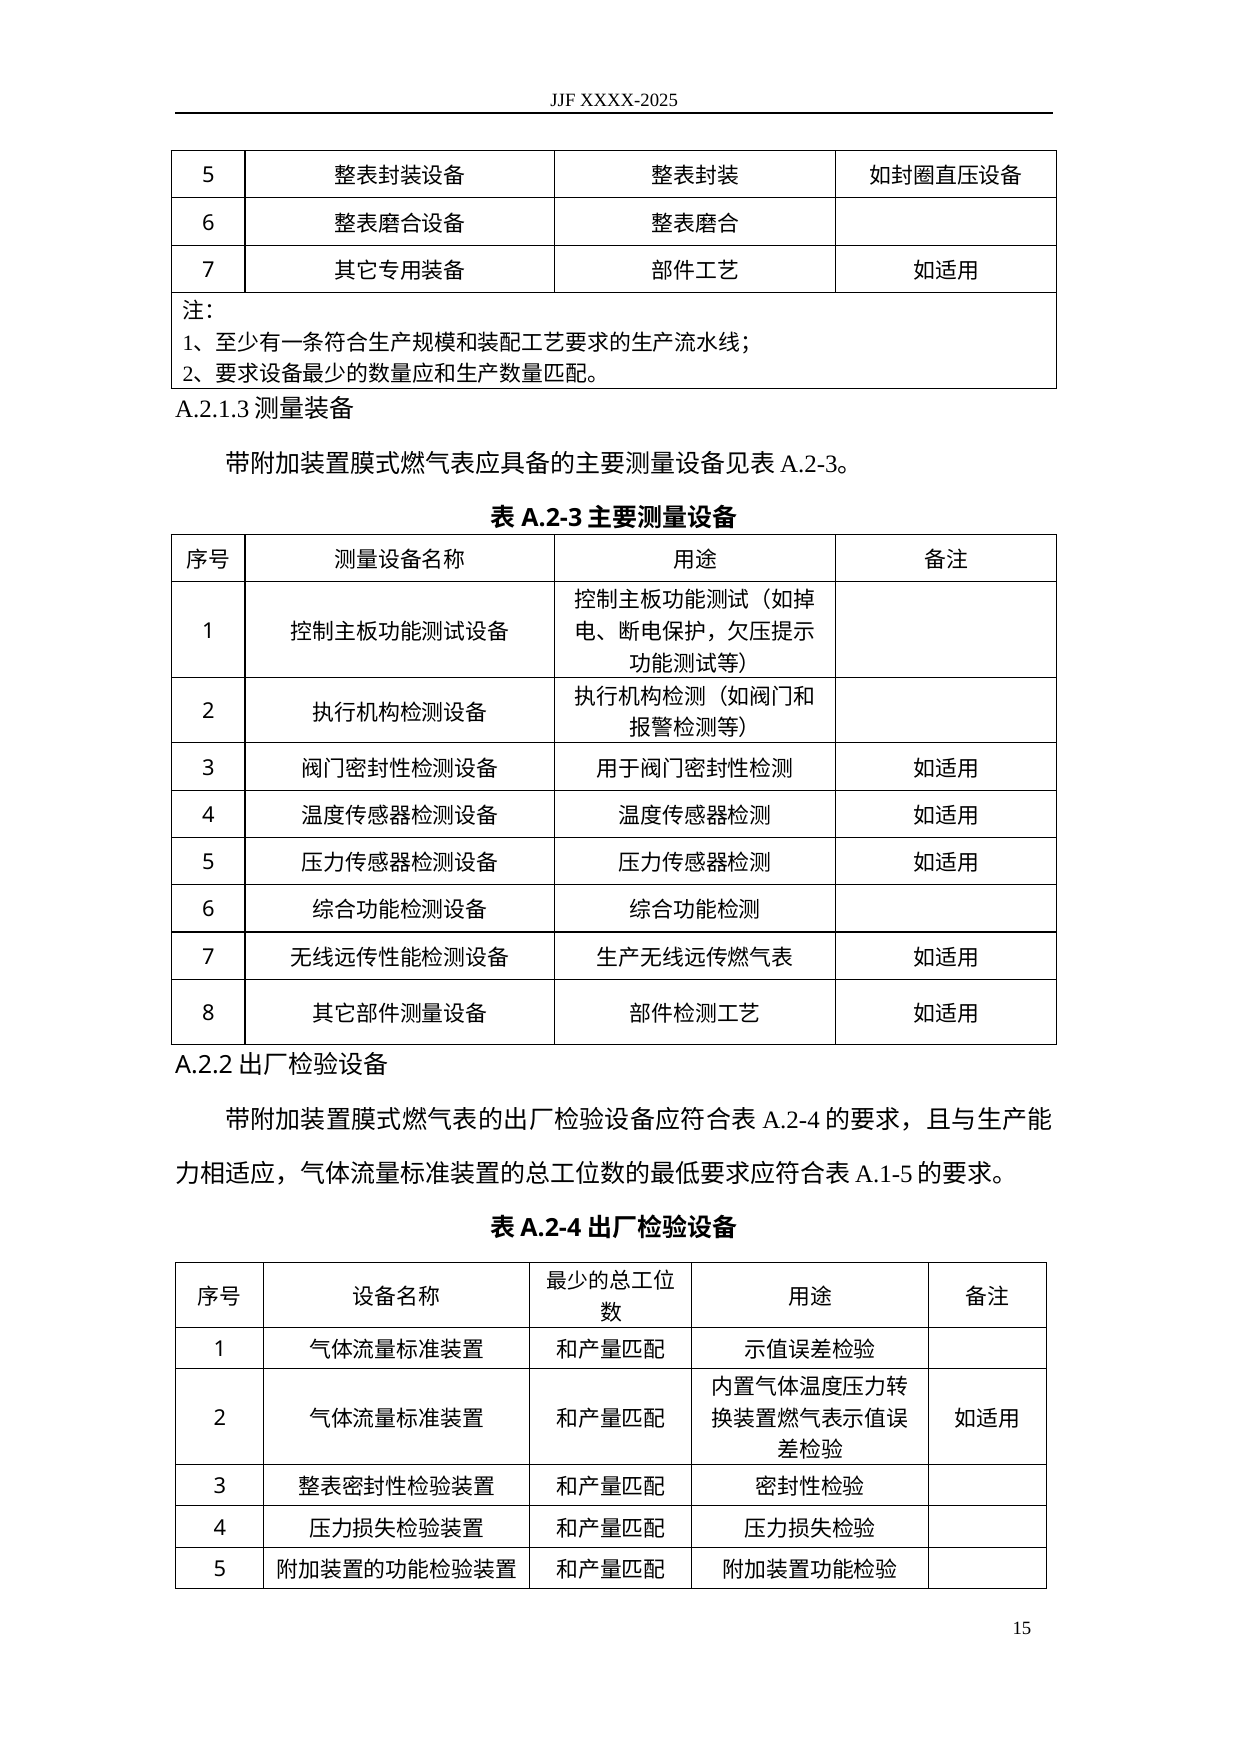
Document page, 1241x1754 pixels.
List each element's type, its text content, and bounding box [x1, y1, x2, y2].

table_cell 如适用 [836, 743, 1056, 789]
table_cell 如适用 [836, 246, 1056, 292]
table_cell 用于阀门密封性检测 [555, 743, 835, 789]
table_header 设备名称 [264, 1263, 529, 1327]
table_cell 3 [176, 1465, 263, 1505]
table_cell 6 [172, 198, 244, 244]
table_cell 和产量匹配 [530, 1328, 691, 1368]
table_header 用途 [692, 1263, 928, 1327]
table_cell 如适用 [836, 933, 1056, 979]
table_cell 其它部件测量设备 [246, 980, 554, 1044]
table_cell [836, 198, 1056, 244]
table_header 备注 [836, 535, 1056, 581]
table_cell 7 [172, 246, 244, 292]
table_cell 和产量匹配 [530, 1465, 691, 1505]
table_cell 2 [172, 678, 244, 742]
table_header 用途 [555, 535, 835, 581]
table_cell 注： 1、至少有一条符合生产规模和装配工艺要求的生产流水线； 2、要求设备最少的数量应和生产数量匹配。 [172, 293, 1056, 388]
table_cell 控制主板功能测试设备 [246, 582, 554, 677]
table_cell 如适用 [929, 1369, 1046, 1464]
table_cell 生产无线远传燃气表 [555, 933, 835, 979]
text 带附加装置膜式燃气表的出厂检验设备应符合表A.2-4的要求，且与生产能力相适应，气体流量标准装置的总工位数的最低要求应符合表A.1-5的要求。 [175, 1099, 1053, 1190]
table_cell 整表封装设备 [246, 151, 554, 197]
table_cell 执行机构检测（如阀门和报警检测等） [555, 678, 835, 742]
table_cell 压力传感器检测设备 [246, 838, 554, 884]
table_header 序号 [172, 535, 244, 581]
table_cell 其它专用装备 [246, 246, 554, 292]
table_cell 整表磨合 [555, 198, 835, 244]
table_cell 综合功能检测 [555, 885, 835, 931]
table_cell 温度传感器检测设备 [246, 791, 554, 837]
table_cell 1 [172, 582, 244, 677]
table_cell 4 [176, 1506, 263, 1547]
table_cell 和产量匹配 [530, 1506, 691, 1547]
table_cell 密封性检验 [692, 1465, 928, 1505]
table_cell 3 [172, 743, 244, 789]
table_header 最少的总工位数 [530, 1263, 691, 1327]
table_cell 如封圈直压设备 [836, 151, 1056, 197]
table_cell [836, 885, 1056, 931]
table_cell 整表磨合设备 [246, 198, 554, 244]
table_cell 附加装置的功能检验装置 [264, 1548, 529, 1588]
table_cell 整表封装 [555, 151, 835, 197]
text A.2.2出厂检验设备 [175, 1045, 1053, 1081]
table_cell 压力损失检验装置 [264, 1506, 529, 1547]
text A.2.1.3测量装备 [175, 389, 1053, 425]
table_cell 和产量匹配 [530, 1548, 691, 1588]
table_cell [929, 1506, 1046, 1547]
table_header 序号 [176, 1263, 263, 1327]
table_cell [836, 582, 1056, 677]
table_cell [929, 1328, 1046, 1368]
table_cell 部件检测工艺 [555, 980, 835, 1044]
table_cell 5 [172, 151, 244, 197]
table_cell 附加装置功能检验 [692, 1548, 928, 1588]
table_cell 6 [172, 885, 244, 931]
table_cell 整表密封性检验装置 [264, 1465, 529, 1505]
table_cell 如适用 [836, 791, 1056, 837]
table_cell 7 [172, 933, 244, 979]
table_cell [929, 1548, 1046, 1588]
table_cell 1 [176, 1328, 263, 1368]
table_cell [836, 678, 1056, 742]
table_cell 5 [172, 838, 244, 884]
table_header 备注 [929, 1263, 1046, 1327]
table_cell 执行机构检测设备 [246, 678, 554, 742]
table_cell 2 [176, 1369, 263, 1464]
text 表 A.2-3主要测量设备 [175, 498, 1053, 534]
table_cell 示值误差检验 [692, 1328, 928, 1368]
table_cell 如适用 [836, 838, 1056, 884]
table_cell 气体流量标准装置 [264, 1328, 529, 1368]
table_cell 部件工艺 [555, 246, 835, 292]
table_cell 气体流量标准装置 [264, 1369, 529, 1464]
table_cell 如适用 [836, 980, 1056, 1044]
table_cell 4 [172, 791, 244, 837]
text 表A.2-4 出厂检验设备 [175, 1208, 1053, 1244]
table_cell [929, 1465, 1046, 1505]
table_cell 压力传感器检测 [555, 838, 835, 884]
table_cell 和产量匹配 [530, 1369, 691, 1464]
table_cell 控制主板功能测试（如掉电、断电保护，欠压提示功能测试等） [555, 582, 835, 677]
table_cell 压力损失检验 [692, 1506, 928, 1547]
table_cell 无线远传性能检测设备 [246, 933, 554, 979]
table_cell 阀门密封性检测设备 [246, 743, 554, 789]
table_cell 内置气体温度压力转换装置燃气表示值误差检验 [692, 1369, 928, 1464]
table_cell 8 [172, 980, 244, 1044]
table_cell 温度传感器检测 [555, 791, 835, 837]
table_cell 综合功能检测设备 [246, 885, 554, 931]
text 带附加装置膜式燃气表应具备的主要测量设备见表A.2-3。 [175, 443, 1053, 479]
table_header 测量设备名称 [246, 535, 554, 581]
table_cell 5 [176, 1548, 263, 1588]
